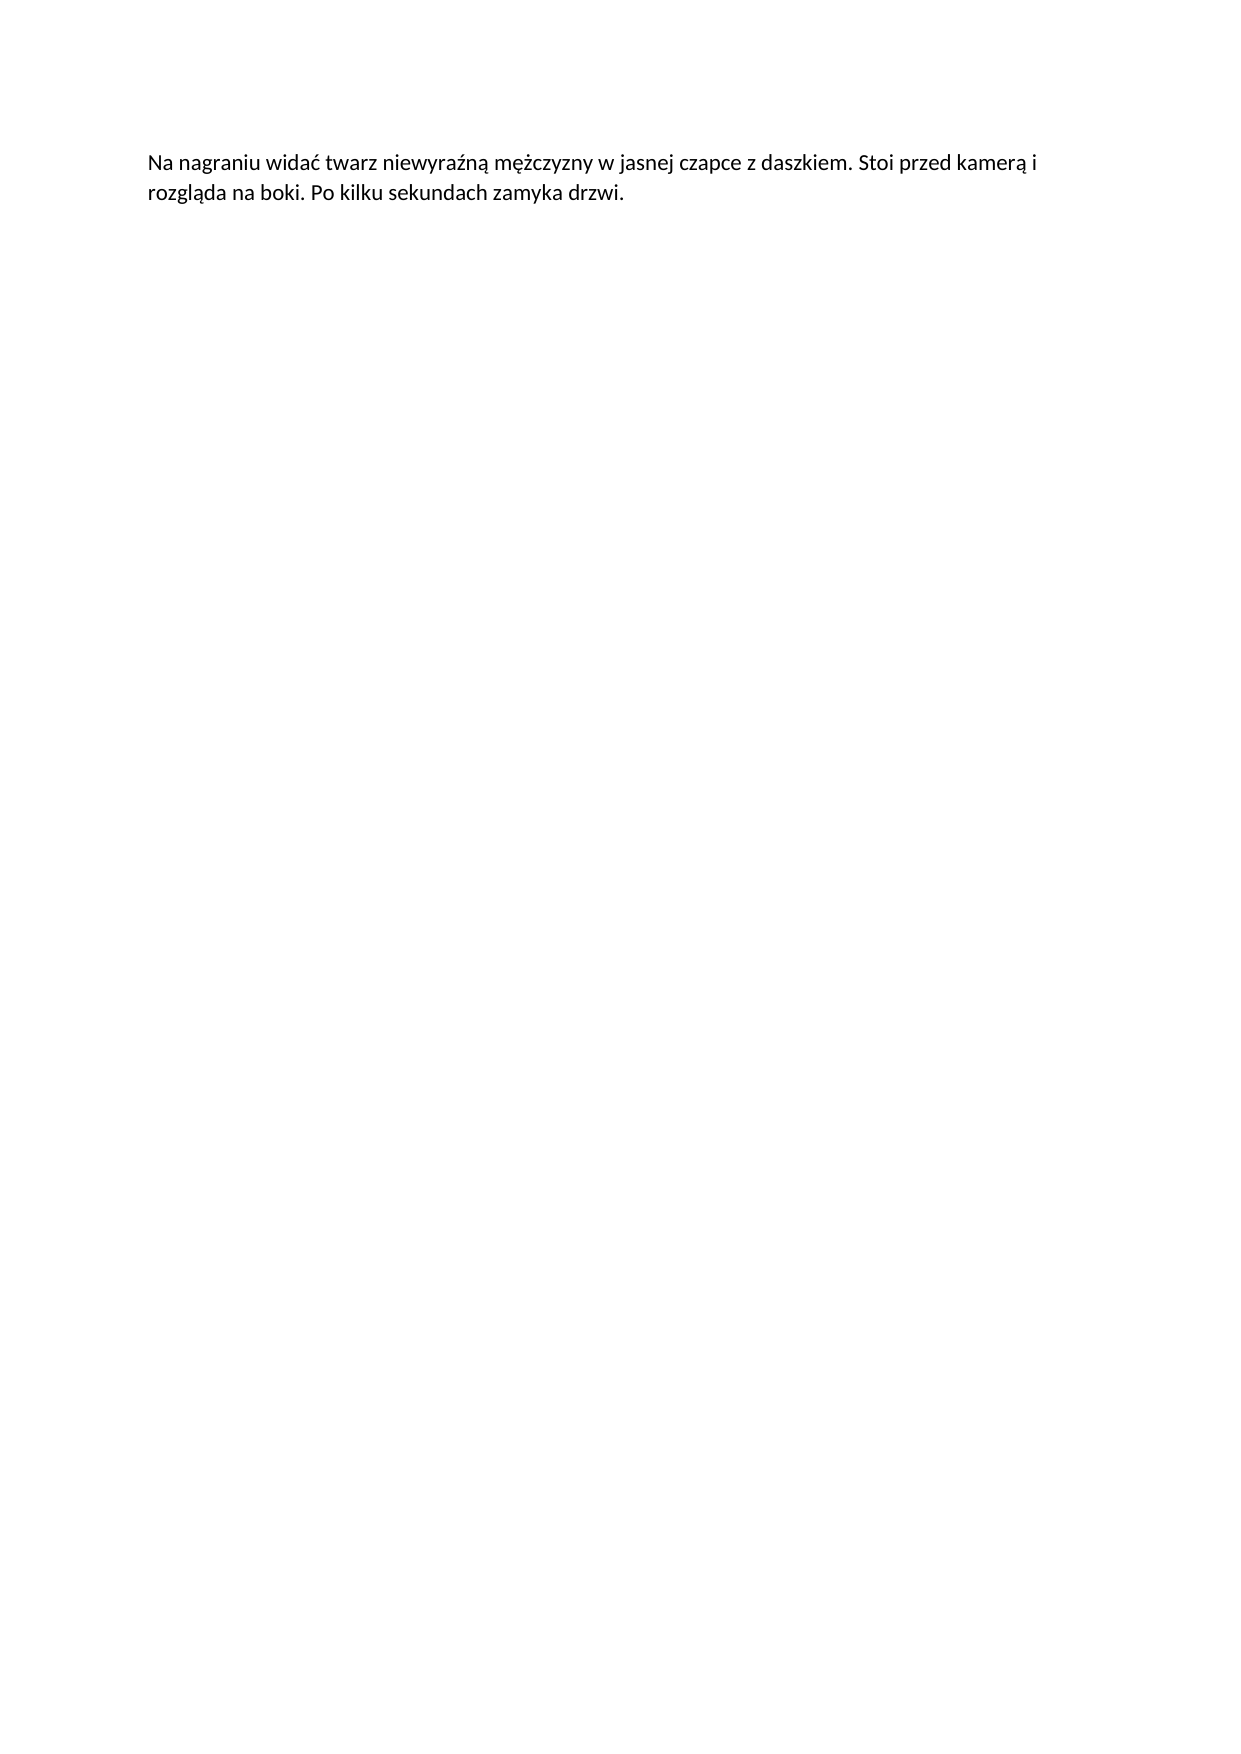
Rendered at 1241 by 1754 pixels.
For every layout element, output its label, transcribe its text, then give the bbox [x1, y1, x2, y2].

text Na nagraniu widać twarz niewyraźną mężczyzny w jasnej czapce z daszkiem. Stoi przed kamerą i rozgląda na boki. Po kilku sekundach zamyka drzwi. [148, 148, 1093, 206]
